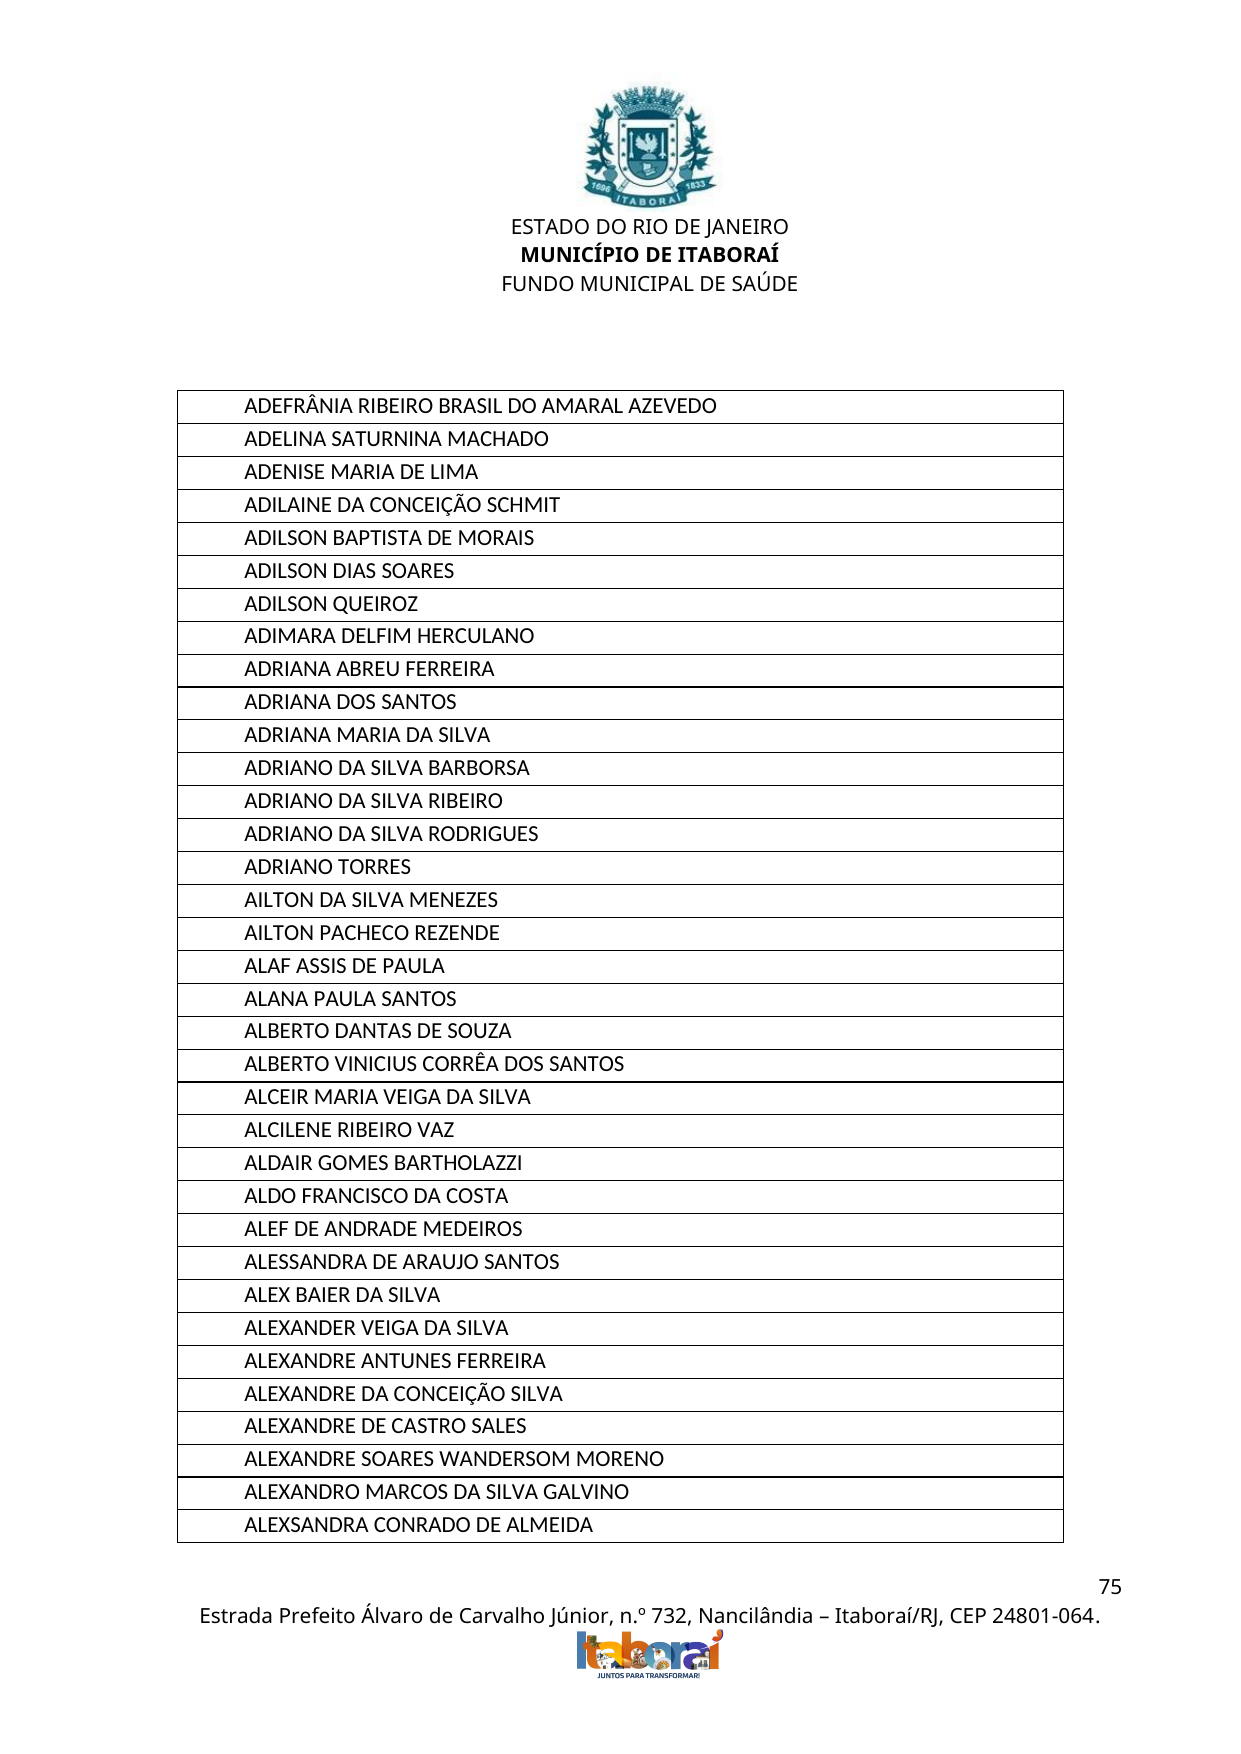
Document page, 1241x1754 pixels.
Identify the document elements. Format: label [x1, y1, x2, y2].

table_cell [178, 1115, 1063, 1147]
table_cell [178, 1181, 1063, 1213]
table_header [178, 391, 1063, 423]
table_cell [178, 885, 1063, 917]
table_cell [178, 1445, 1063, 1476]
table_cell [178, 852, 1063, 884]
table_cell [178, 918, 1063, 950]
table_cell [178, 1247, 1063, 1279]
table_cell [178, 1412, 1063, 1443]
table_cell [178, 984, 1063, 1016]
picture [576, 73, 723, 212]
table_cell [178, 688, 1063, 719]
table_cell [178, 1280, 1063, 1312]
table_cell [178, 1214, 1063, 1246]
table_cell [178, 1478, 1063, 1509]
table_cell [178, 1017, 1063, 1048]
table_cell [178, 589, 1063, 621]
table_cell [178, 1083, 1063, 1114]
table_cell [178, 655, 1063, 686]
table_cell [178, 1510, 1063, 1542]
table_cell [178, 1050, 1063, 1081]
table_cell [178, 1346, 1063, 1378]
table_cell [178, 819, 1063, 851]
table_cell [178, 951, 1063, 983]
picture [572, 1629, 727, 1681]
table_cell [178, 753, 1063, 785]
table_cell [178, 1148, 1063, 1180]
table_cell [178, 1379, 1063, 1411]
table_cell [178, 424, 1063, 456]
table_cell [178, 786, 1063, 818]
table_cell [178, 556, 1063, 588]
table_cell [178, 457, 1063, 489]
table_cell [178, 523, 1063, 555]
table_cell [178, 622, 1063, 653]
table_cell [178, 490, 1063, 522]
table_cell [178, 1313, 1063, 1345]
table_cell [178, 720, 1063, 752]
